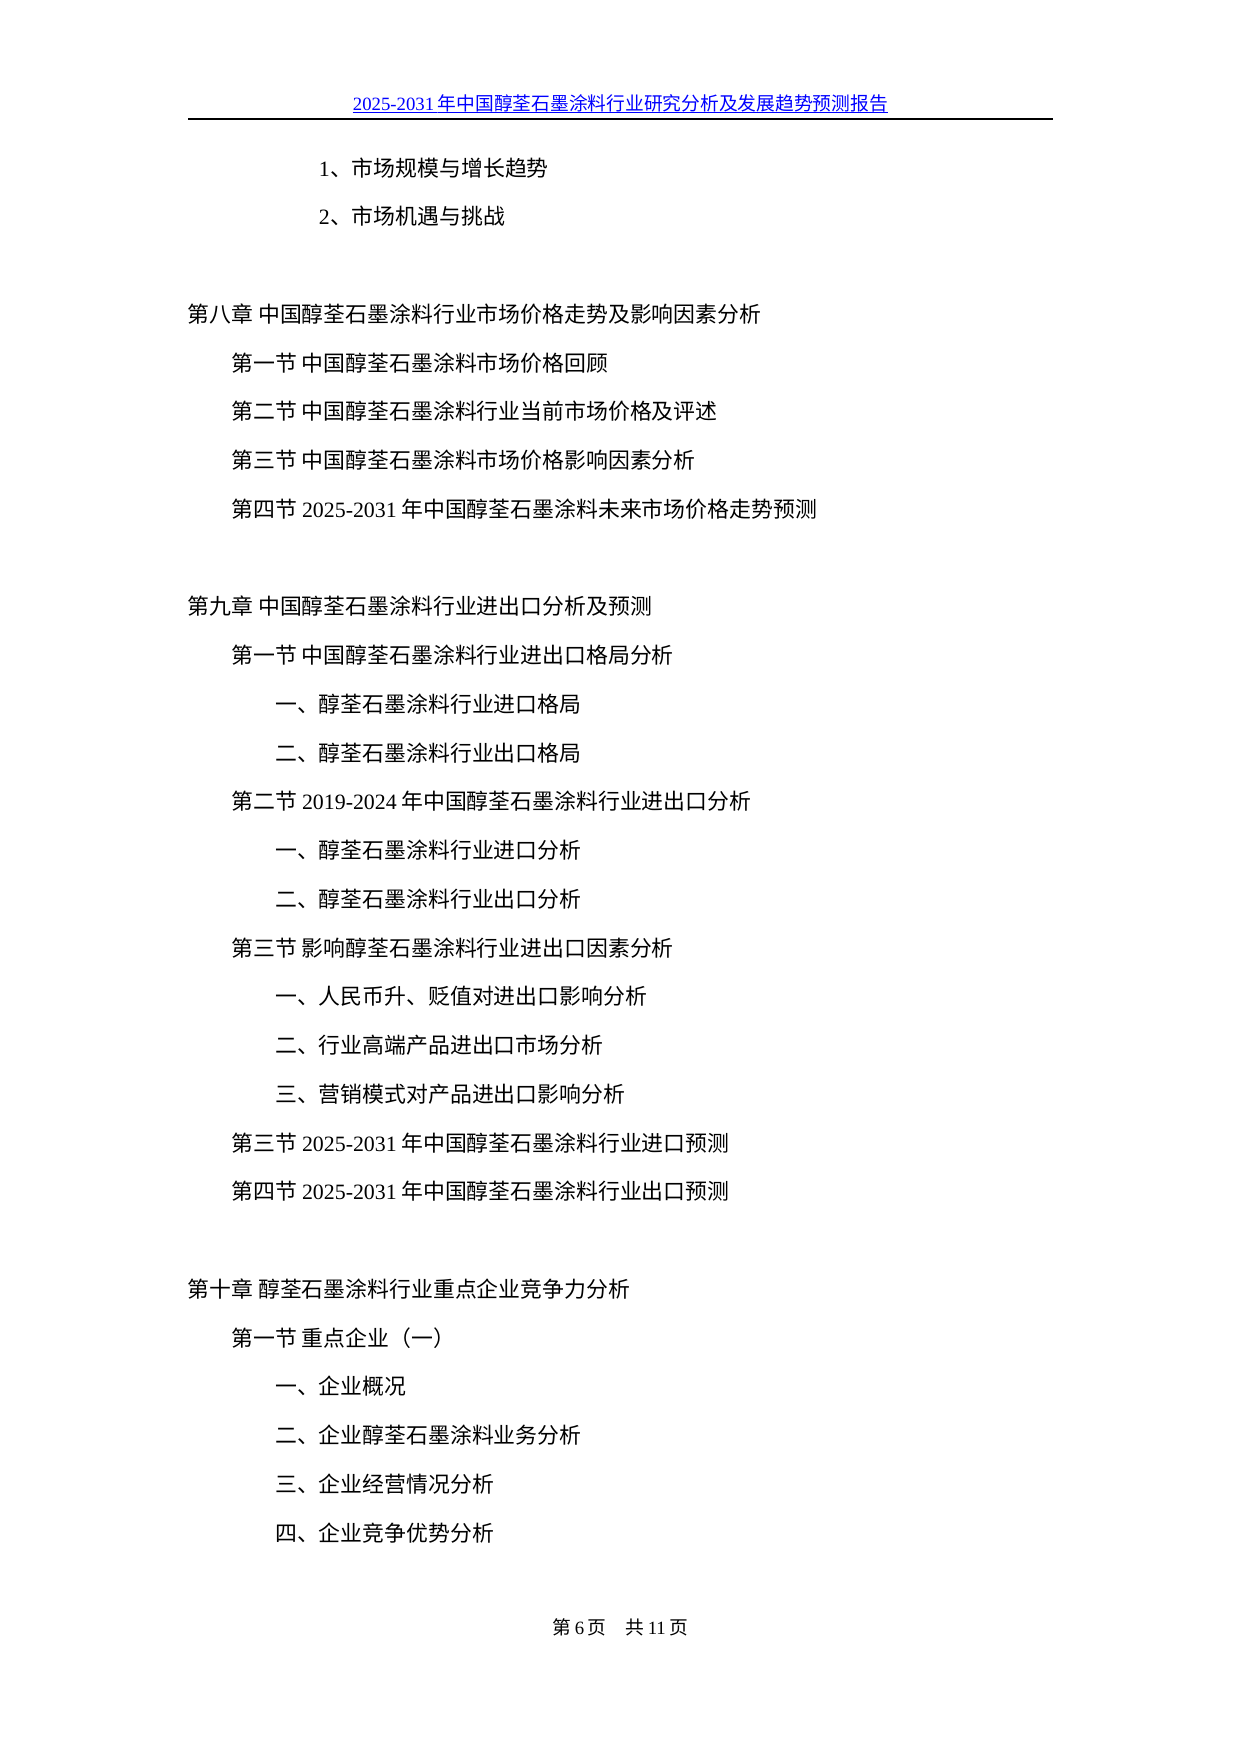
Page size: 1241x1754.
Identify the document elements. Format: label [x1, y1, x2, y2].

text [187, 150, 1053, 1548]
